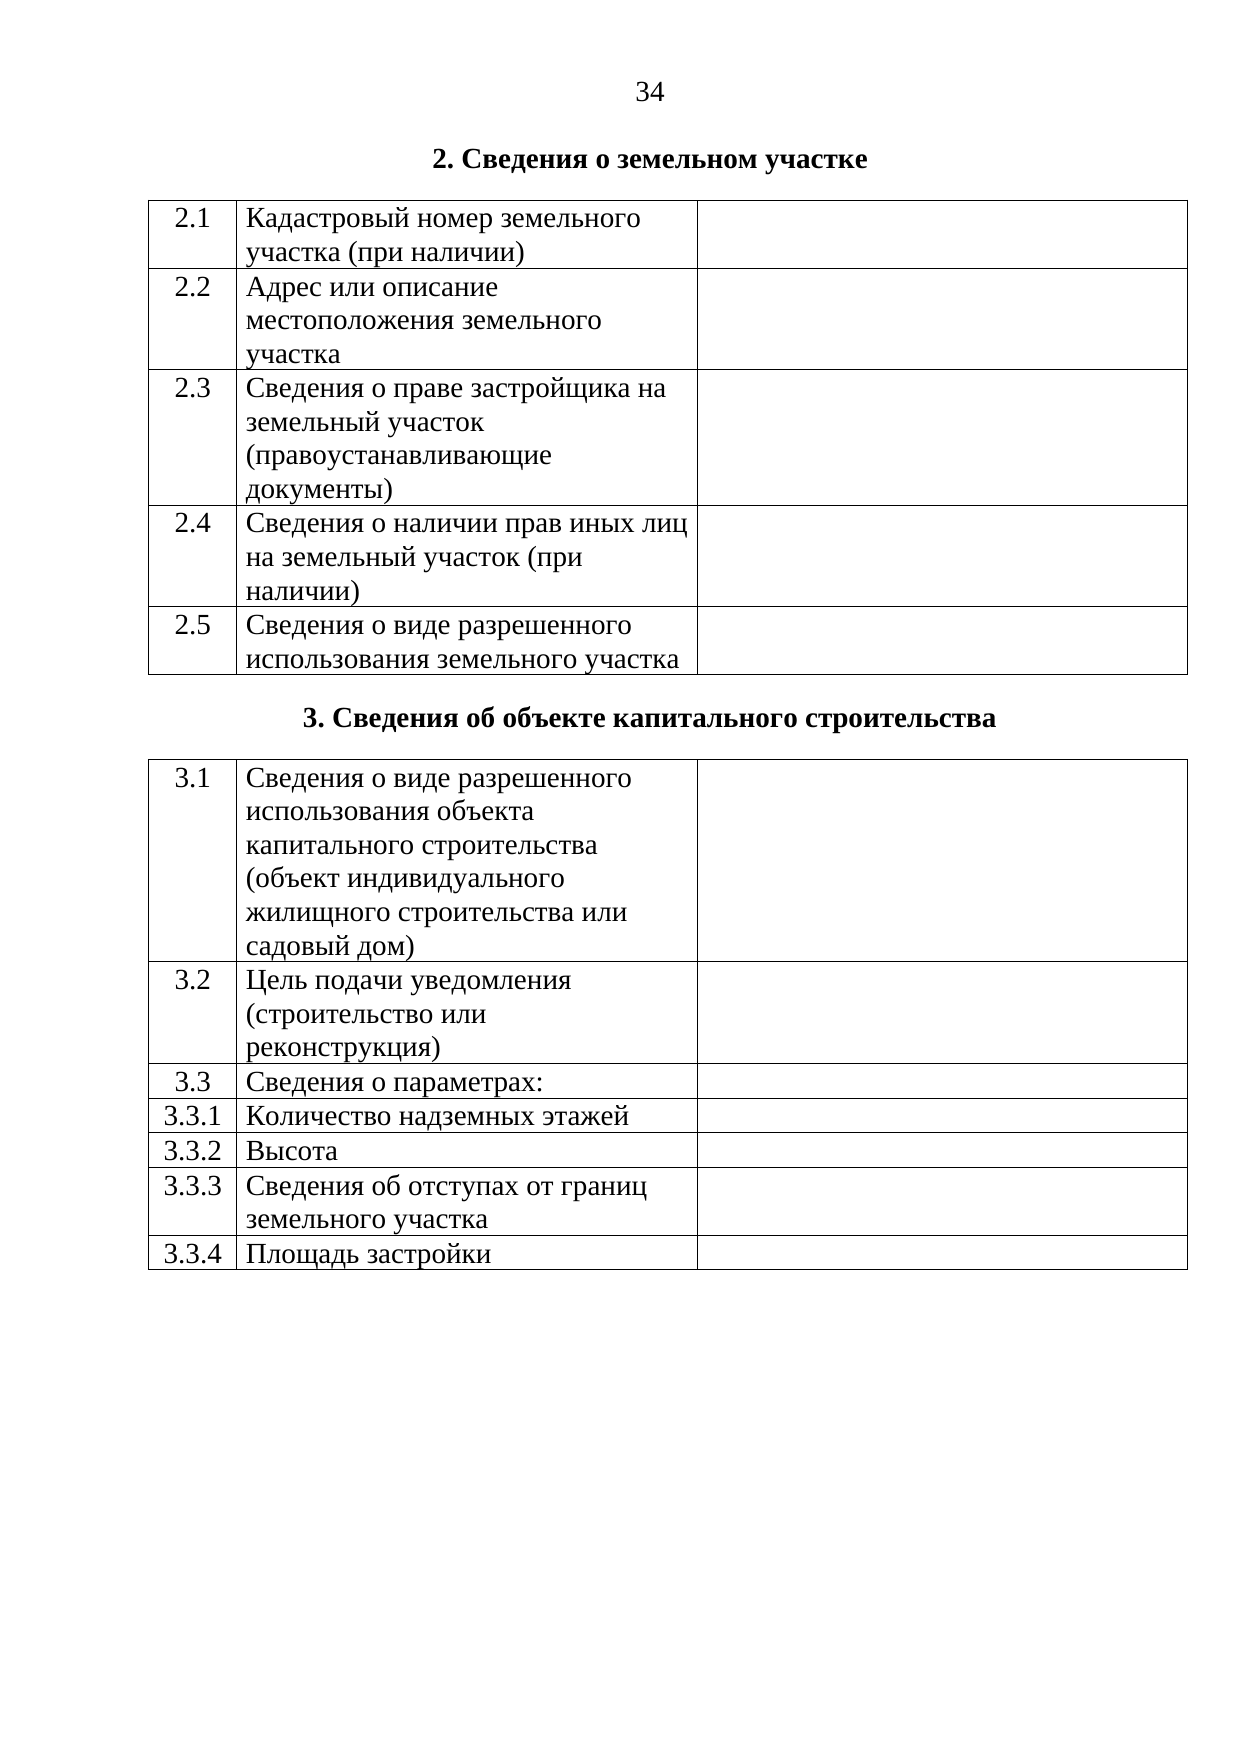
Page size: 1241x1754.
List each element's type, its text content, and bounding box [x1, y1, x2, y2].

table_cell [698, 370, 1187, 504]
table_cell 3.3 [149, 1064, 236, 1097]
table_cell [698, 962, 1187, 1063]
table_cell Сведения об отступах от границ земельного участка [237, 1168, 697, 1235]
table_cell [698, 1064, 1187, 1097]
table_cell 3.3.1 [149, 1099, 236, 1132]
table_cell [698, 1168, 1187, 1235]
text 3. Сведения об объекте капитального строительства [148, 700, 1152, 734]
table_cell 2.2 [149, 269, 236, 369]
table_cell 2.5 [149, 607, 236, 674]
table_cell 3.3.2 [149, 1133, 236, 1167]
table_cell Сведения о виде разрешенного использования земельного участка [237, 607, 697, 674]
table_header 3.1 [149, 760, 236, 961]
table_cell Количество надземных этажей [237, 1099, 697, 1132]
table_cell Сведения о наличии прав иных лиц на земельный участок (при наличии) [237, 506, 697, 606]
table_cell [698, 1099, 1187, 1132]
table_cell [698, 607, 1187, 674]
table_cell Сведения о параметрах: [237, 1064, 697, 1097]
table_header [698, 201, 1187, 268]
text 2. Сведения о земельном участке [148, 141, 1152, 174]
table_header Сведения о виде разрешенного использования объекта капитального строительства (объект индивидуального жилищного строительства или садовый дом) [237, 760, 697, 961]
table_cell [698, 506, 1187, 606]
table_cell 2.3 [149, 370, 236, 504]
table_cell [698, 1133, 1187, 1167]
table_header [698, 760, 1187, 961]
table_header 2.1 [149, 201, 236, 268]
table_header Кадастровый номер земельного участка (при наличии) [237, 201, 697, 268]
table_cell Адрес или описание местоположения земельного участка [237, 269, 697, 369]
table_cell Цель подачи уведомления (строительство или реконструкция) [237, 962, 697, 1063]
table_cell 3.3.3 [149, 1168, 236, 1235]
table_cell Высота [237, 1133, 697, 1167]
table_cell 3.3.4 [149, 1236, 236, 1269]
table_cell [698, 269, 1187, 369]
table_cell 2.4 [149, 506, 236, 606]
table_cell Площадь застройки [237, 1236, 697, 1269]
table_cell 3.2 [149, 962, 236, 1063]
table_cell Сведения о праве застройщика на земельный участок (правоустанавливающие документы) [237, 370, 697, 504]
table_cell [698, 1236, 1187, 1269]
